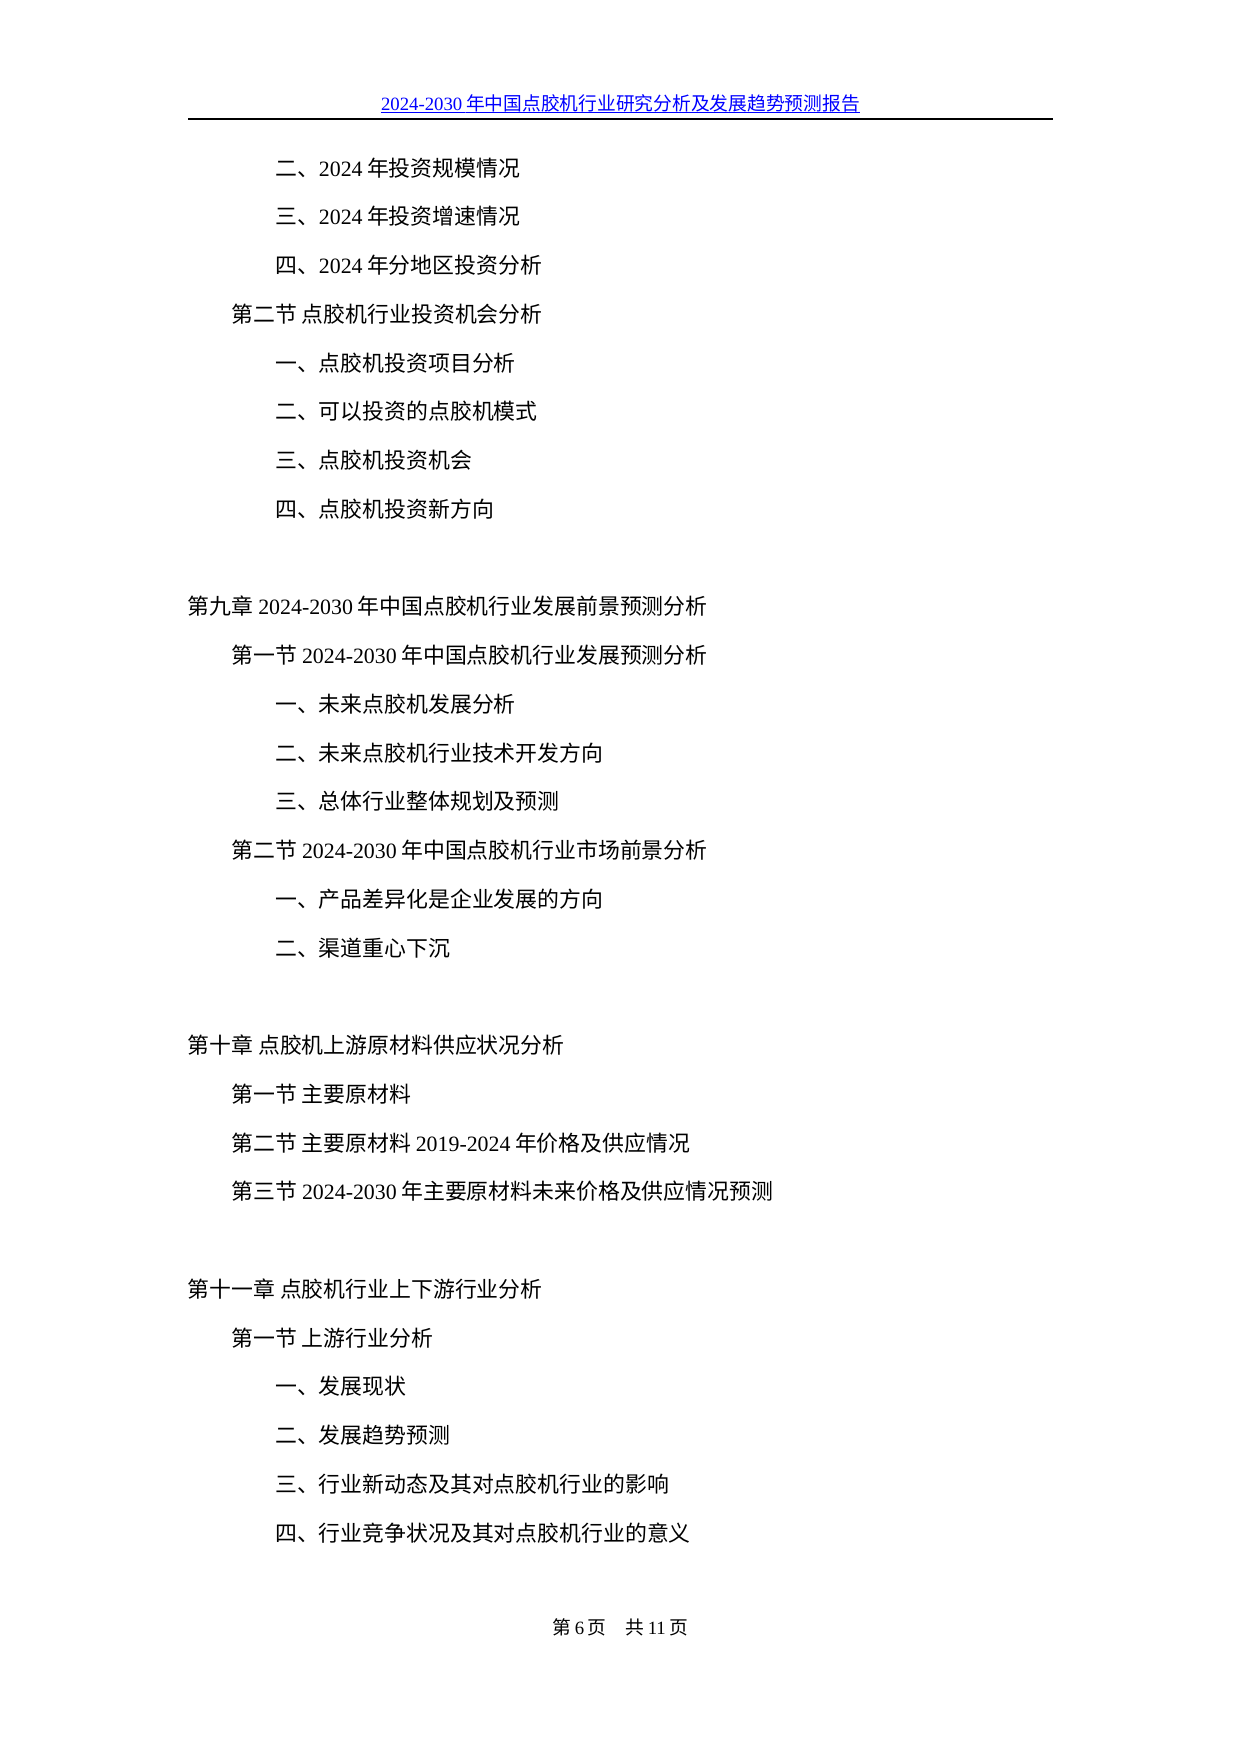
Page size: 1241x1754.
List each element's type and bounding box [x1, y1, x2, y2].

text [187, 150, 1053, 1548]
